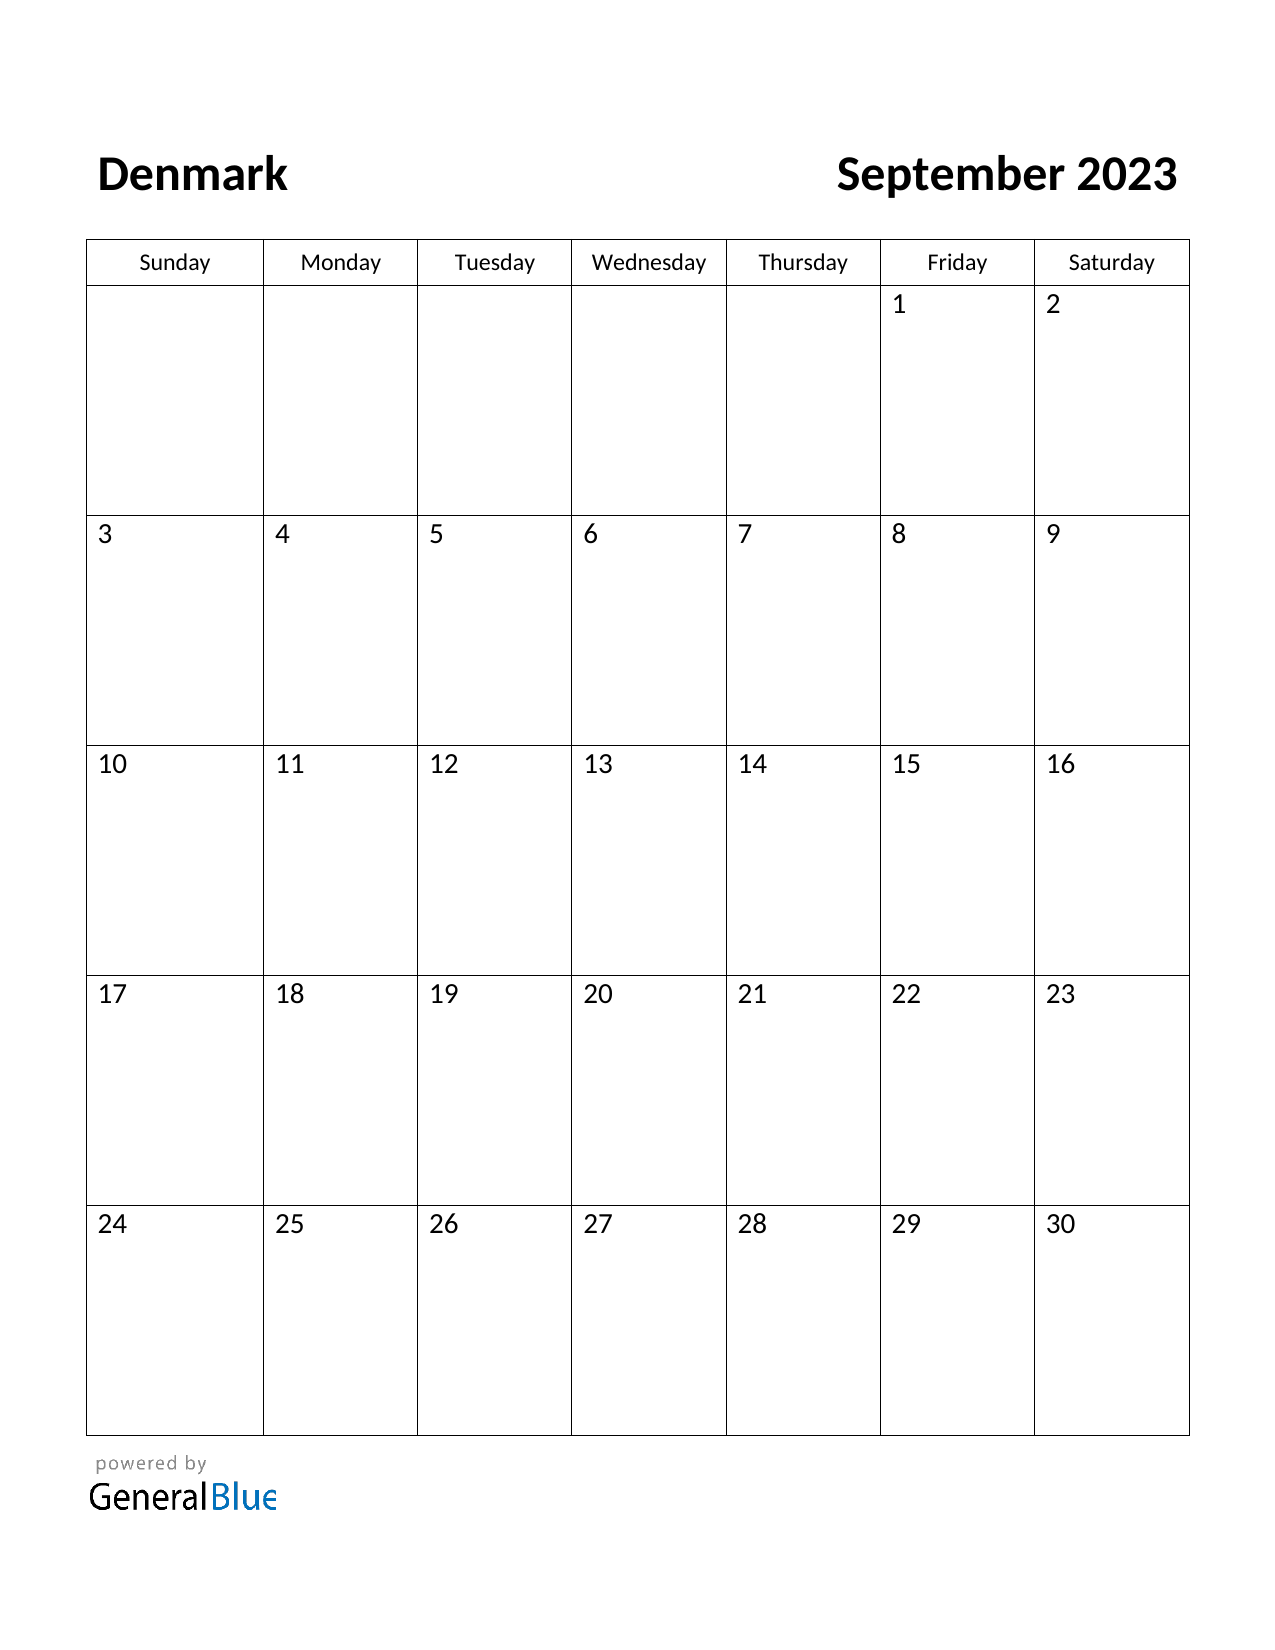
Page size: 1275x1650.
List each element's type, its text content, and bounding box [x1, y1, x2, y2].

table_cell [881, 548, 1034, 744]
table_cell [264, 1008, 417, 1204]
table_cell [87, 1008, 263, 1204]
table_cell [418, 778, 571, 974]
table_cell 17 [87, 976, 263, 1008]
table_cell 23 [1035, 976, 1189, 1008]
table_cell [572, 778, 726, 974]
table_cell [1035, 1238, 1189, 1434]
table_cell Tuesday [418, 240, 571, 284]
table_cell [572, 1238, 726, 1434]
table_cell 3 [87, 516, 263, 548]
table_header September 2023 [572, 105, 1189, 239]
table_cell Saturday [1035, 240, 1189, 284]
table_cell 6 [572, 516, 726, 548]
table_cell 16 [1035, 746, 1189, 778]
table_cell 22 [881, 976, 1034, 1008]
table_cell [572, 548, 726, 744]
table_cell [264, 286, 417, 318]
table_cell [572, 1008, 726, 1204]
table_cell 14 [727, 746, 880, 778]
table_cell 7 [727, 516, 880, 548]
table_cell [572, 286, 726, 318]
table_cell 11 [264, 746, 417, 778]
table_cell [87, 778, 263, 974]
table_cell 20 [572, 976, 726, 1008]
picture [88, 1452, 276, 1515]
table_cell 24 [87, 1206, 263, 1238]
table_cell [727, 548, 880, 744]
table_cell 30 [1035, 1206, 1189, 1238]
table_cell [1035, 548, 1189, 744]
table_cell Sunday [87, 240, 263, 284]
table_cell [1035, 318, 1189, 514]
table_cell Friday [881, 240, 1034, 284]
table_cell [418, 1008, 571, 1204]
table_cell [87, 286, 263, 318]
table_cell 19 [418, 976, 571, 1008]
table_cell Thursday [727, 240, 880, 284]
table_cell [881, 1238, 1034, 1434]
table_cell 4 [264, 516, 417, 548]
table_cell [87, 318, 263, 514]
table_cell [727, 286, 880, 318]
table_cell [727, 1238, 880, 1434]
table_cell 9 [1035, 516, 1189, 548]
table_cell [264, 1238, 417, 1434]
table_cell [87, 1238, 263, 1434]
table_cell 13 [572, 746, 726, 778]
table_header Denmark [86, 105, 572, 239]
table_cell 18 [264, 976, 417, 1008]
table_cell 27 [572, 1206, 726, 1238]
table_cell 25 [264, 1206, 417, 1238]
table_cell 1 [881, 286, 1034, 318]
table_cell 8 [881, 516, 1034, 548]
table_cell [727, 778, 880, 974]
table_cell [418, 1238, 571, 1434]
table_cell 21 [727, 976, 880, 1008]
table_cell Monday [264, 240, 417, 284]
table_cell 28 [727, 1206, 880, 1238]
table_cell 10 [87, 746, 263, 778]
table_cell [418, 318, 571, 514]
table_cell 2 [1035, 286, 1189, 318]
table_cell Wednesday [572, 240, 726, 284]
table_cell 15 [881, 746, 1034, 778]
table_cell [264, 318, 417, 514]
table_cell [727, 1008, 880, 1204]
table_cell [418, 548, 571, 744]
table_cell [1035, 1008, 1189, 1204]
table_cell [86, 1436, 1189, 1534]
table_cell [881, 778, 1034, 974]
table_cell [1035, 778, 1189, 974]
table_cell 26 [418, 1206, 571, 1238]
table_cell [87, 548, 263, 744]
table_cell [264, 778, 417, 974]
table_cell [572, 318, 726, 514]
table_cell 12 [418, 746, 571, 778]
table_cell [727, 318, 880, 514]
table_cell 5 [418, 516, 571, 548]
table_cell [264, 548, 417, 744]
table_cell [418, 286, 571, 318]
table_cell [881, 1008, 1034, 1204]
table_cell 29 [881, 1206, 1034, 1238]
table_cell [881, 318, 1034, 514]
